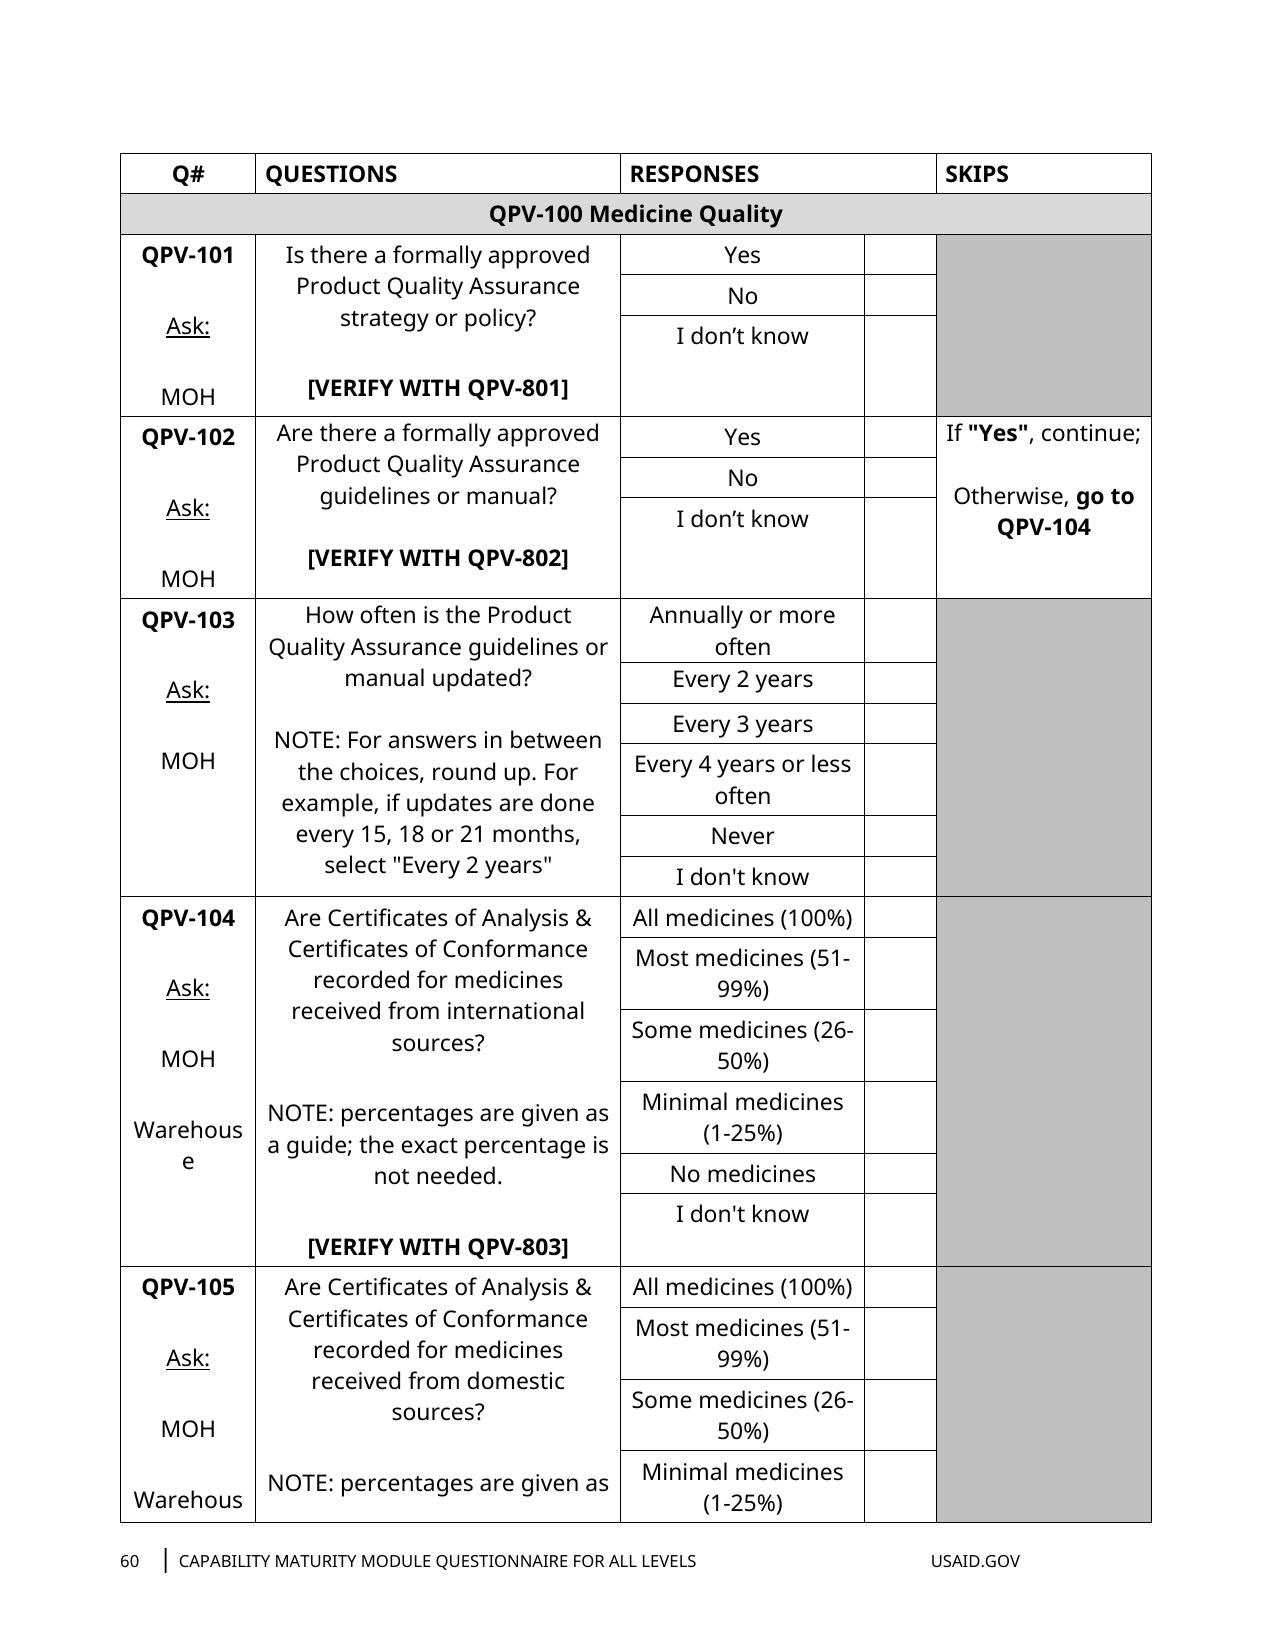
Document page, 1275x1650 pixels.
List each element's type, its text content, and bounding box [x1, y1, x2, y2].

table_cell [865, 857, 936, 896]
table_cell Is there a formally approved Product Quality Assurance strategy or policy? [VERIFY WITH QPV-801] [256, 235, 620, 416]
table_cell Most medicines (51-99%) [621, 1308, 864, 1378]
table_header RESPONSES [621, 154, 936, 193]
table_header QUESTIONS [256, 154, 620, 193]
table_cell [865, 599, 936, 662]
table_cell All medicines (100%) [621, 1267, 864, 1307]
table_cell [865, 938, 936, 1009]
table_cell I don't know [621, 857, 864, 896]
table_cell Never [621, 816, 864, 856]
table_cell [865, 1380, 936, 1450]
table_cell [865, 1194, 936, 1266]
table_cell [937, 235, 1151, 416]
table_cell [865, 897, 936, 937]
table_cell No [621, 275, 864, 315]
table_cell No medicines [621, 1154, 864, 1193]
table_cell Some medicines (26-50%) [621, 1010, 864, 1081]
table_cell [865, 275, 936, 315]
table_cell [865, 744, 936, 815]
table_cell Are Certificates of Analysis & Certificates of Conformance recorded for medicines received from domestic sources? NOTE: percentages are given as a guide; the exact percentage is not needed. [VERIFY WITH QPV-804] [256, 1267, 620, 1522]
table_cell [865, 1451, 936, 1522]
table_cell [865, 235, 936, 274]
table_header SKIPS [937, 154, 1151, 193]
table_cell Yes [621, 235, 864, 274]
table_cell I don’t know [621, 316, 864, 416]
table_cell [937, 897, 1151, 1266]
table_cell [865, 498, 936, 598]
table_cell Are Certificates of Analysis & Certificates of Conformance recorded for medicines received from international sources? NOTE: percentages are given as a guide; the exact percentage is not needed. [VERIFY WITH QPV-803] [256, 897, 620, 1266]
table_cell [865, 1082, 936, 1152]
table_cell [865, 458, 936, 497]
table_cell If "Yes", continue; Otherwise, go to QPV-104 [937, 417, 1151, 598]
table_cell Some medicines (26-50%) [621, 1380, 864, 1450]
table_cell QPV-102 Ask: MOH [121, 417, 255, 598]
table_cell [865, 417, 936, 457]
table_cell Every 2 years [621, 663, 864, 702]
table_cell [937, 1267, 1151, 1522]
table_cell I don't know [621, 1194, 864, 1266]
table_cell I don’t know [621, 498, 864, 598]
table_cell [865, 816, 936, 856]
table_cell Every 3 years [621, 704, 864, 743]
table_cell [865, 1154, 936, 1193]
table_cell [865, 1010, 936, 1081]
table_cell Are there a formally approved Product Quality Assurance guidelines or manual? [VERIFY WITH QPV-802] [256, 417, 620, 598]
table_cell [865, 316, 936, 416]
table_cell QPV-105 Ask: MOH Warehouse [121, 1267, 255, 1522]
table_cell [865, 663, 936, 702]
table_cell [865, 1267, 936, 1307]
table_cell QPV-100 Medicine Quality [121, 194, 1151, 234]
table_cell [865, 704, 936, 743]
table_cell QPV-104 Ask: MOH Warehouse [121, 897, 255, 1266]
table_cell QPV-103 Ask: MOH [121, 599, 255, 896]
table_cell Annually or more often [621, 599, 864, 662]
table_cell Every 4 years or less often [621, 744, 864, 815]
table_cell Most medicines (51-99%) [621, 938, 864, 1009]
table_cell QPV-101 Ask: MOH [121, 235, 255, 416]
table_cell [865, 1308, 936, 1378]
table_cell Yes [621, 417, 864, 457]
table_cell Minimal medicines (1-25%) [621, 1451, 864, 1522]
table_cell All medicines (100%) [621, 897, 864, 937]
table_cell No [621, 458, 864, 497]
table_cell How often is the Product Quality Assurance guidelines or manual updated? NOTE: For answers in between the choices, round up. For example, if updates are done every 15, 18 or 21 months, select "Every 2 years" [256, 599, 620, 896]
table_cell [937, 599, 1151, 896]
table_header Q# [121, 154, 255, 193]
table_cell Minimal medicines (1-25%) [621, 1082, 864, 1152]
